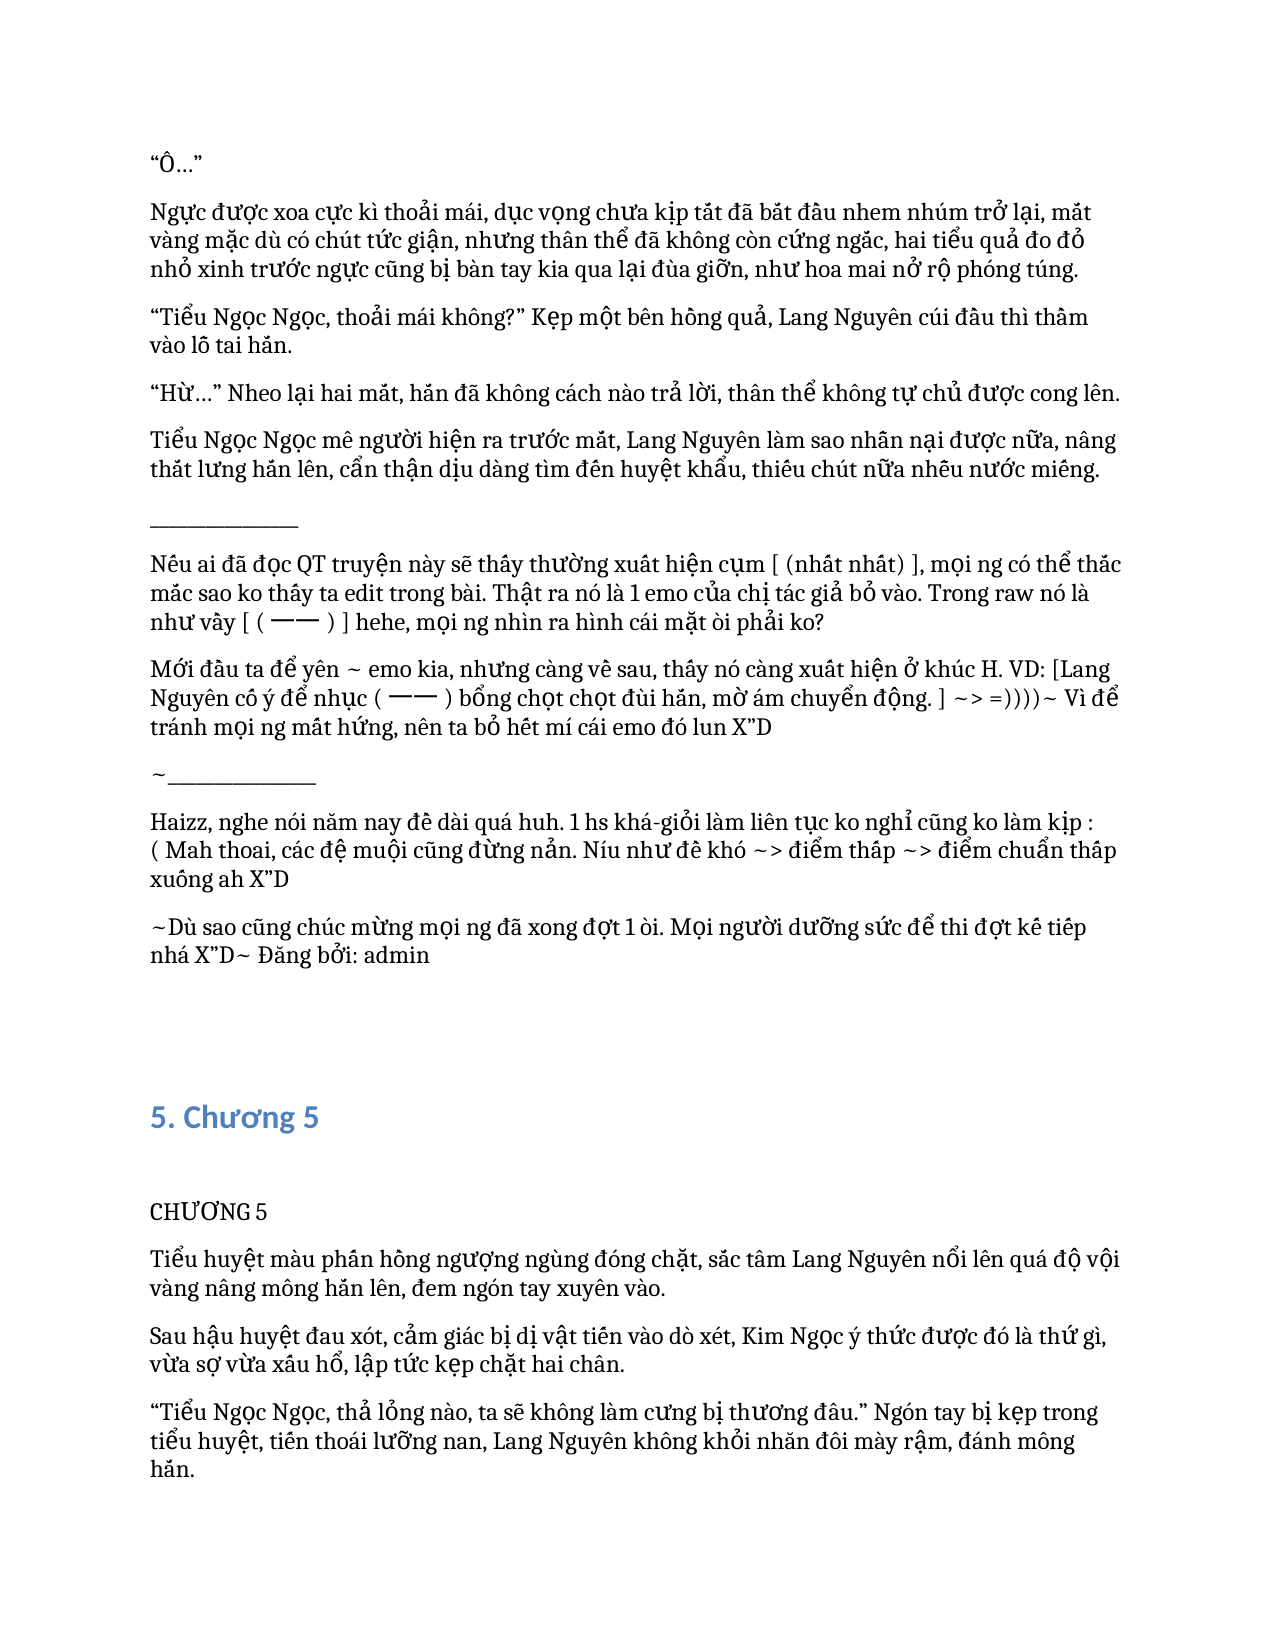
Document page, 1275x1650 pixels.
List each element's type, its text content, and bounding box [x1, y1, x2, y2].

text “Hừ…” Nheo lại hai mắt, hắn đã không cách nào trả lời, thân thể không tự chủ được cong lên. [150, 379, 1125, 407]
text ~Dù sao cũng chúc mừng mọi ng đã xong đợt 1 òi. Mọi người dưỡng sức để thi đợt kế tiếp nhá X”D~ Đăng bởi: admin [150, 912, 1125, 970]
text Sau hậu huyệt đau xót, cảm giác bị dị vật tiến vào dò xét, Kim Ngọc ý thức được đó là thứ gì, vừa sợ vừa xấu hổ, lập tức kẹp chặt hai chân. [150, 1322, 1125, 1379]
text Mới đầu ta để yên ~ emo kia, nhưng càng về sau, thấy nó càng xuất hiện ở khúc H. VD: [Lang Nguyên cố ý để nhục ( 一一 ) bổng chọt chọt đùi hắn, mờ ám chuyển động. ] ~> =))))~ Vì để tránh mọi ng mất hứng, nên ta bỏ hết mí cái emo đó lun X”D [150, 655, 1125, 741]
text ________________ [150, 502, 1125, 531]
text “Tiểu Ngọc Ngọc, thoải mái không?” Kẹp một bên hồng quả, Lang Nguyên cúi đầu thì thầm vào lỗ tai hắn. [150, 302, 1125, 360]
subtitle 5. Chương 5 [150, 1096, 1125, 1137]
text Tiểu huyệt màu phấn hồng ngượng ngùng đóng chặt, sắc tâm Lang Nguyên nổi lên quá độ vội vàng nâng mông hắn lên, đem ngón tay xuyên vào. [150, 1245, 1125, 1303]
text Ngực được xoa cực kì thoải mái, dục vọng chưa kịp tắt đã bắt đầu nhem nhúm trở lại, mắt vàng mặc dù có chút tức giận, nhưng thân thể đã không còn cứng ngắc, hai tiểu quả đo đỏ nhỏ xinh trước ngực cũng bị bàn tay kia qua lại đùa giỡn, như hoa mai nở rộ phóng túng. [150, 197, 1125, 284]
text Nếu ai đã đọc QT truyện này sẽ thấy thường xuất hiện cụm [ (nhất nhất) ], mọi ng có thể thắc mắc sao ko thấy ta edit trong bài. Thật ra nó là 1 emo của chị tác giả bỏ vào. Trong raw nó là như vầy [ ( 一一 ) ] hehe, mọi ng nhìn ra hình cái mặt òi phải ko? [150, 550, 1125, 636]
text Tiểu Ngọc Ngọc mê người hiện ra trước mắt, Lang Nguyên làm sao nhẫn nại được nữa, nâng thắt lưng hắn lên, cẩn thận dịu dàng tìm đến huyệt khẩu, thiếu chút nữa nhễu nước miếng. [150, 426, 1125, 484]
text CHƯƠNG 5 [150, 1140, 1125, 1227]
text “Ô…” [150, 150, 1125, 179]
text “Tiểu Ngọc Ngọc, thả lỏng nào, ta sẽ không làm cưng bị thương đâu.” Ngón tay bị kẹp trong tiểu huyệt, tiến thoái lưỡng nan, Lang Nguyên không khỏi nhăn đôi mày rậm, đánh mông hắn. [150, 1398, 1125, 1484]
text Haizz, nghe nói năm nay đề dài quá huh. 1 hs khá-giỏi làm liên tục ko nghỉ cũng ko làm kịp :( Mah thoai, các đệ muội cũng đừng nản. Níu như đề khó ~> điểm thấp ~> điểm chuẩn thấp xuống ah X”D [150, 807, 1125, 894]
text ~________________ [150, 760, 1125, 789]
